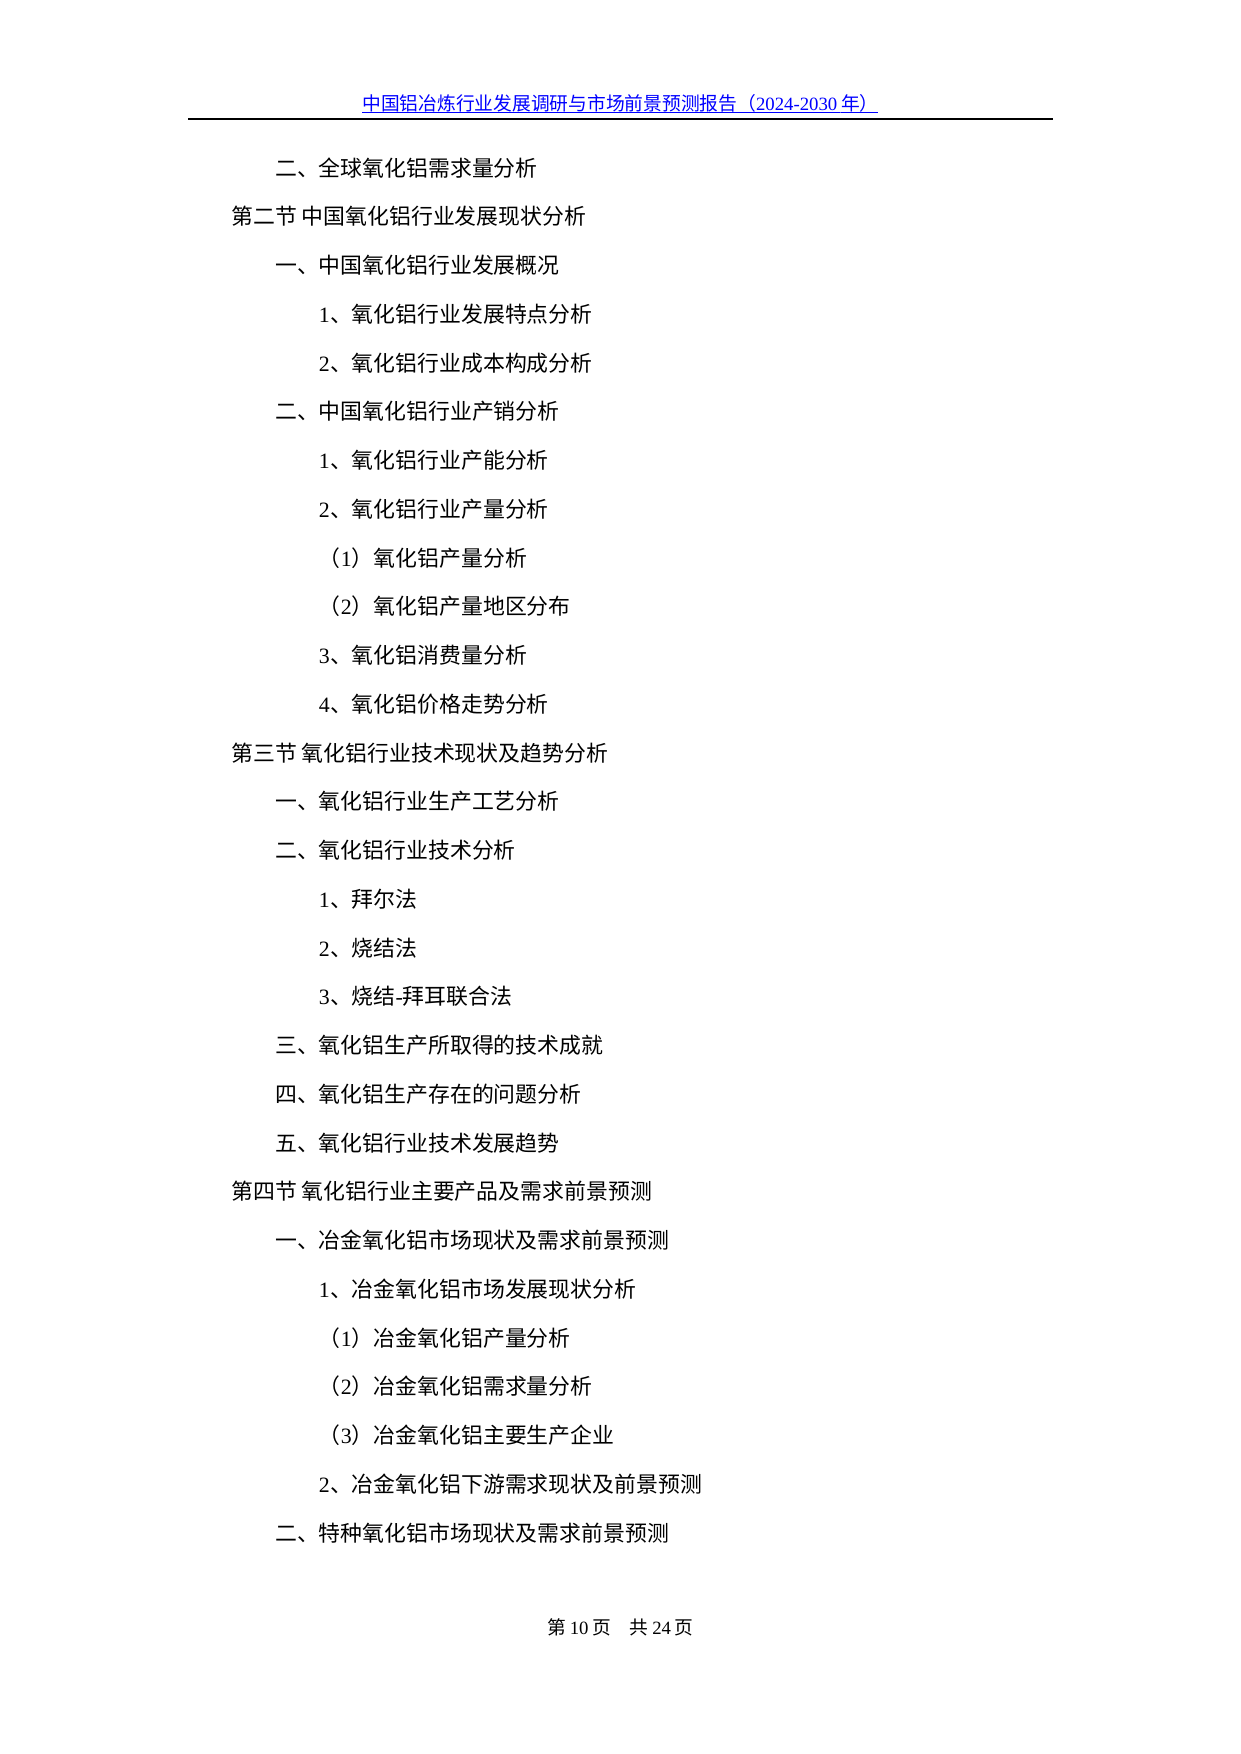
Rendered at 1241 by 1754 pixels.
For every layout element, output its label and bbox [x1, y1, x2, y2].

text [187, 150, 1053, 1548]
